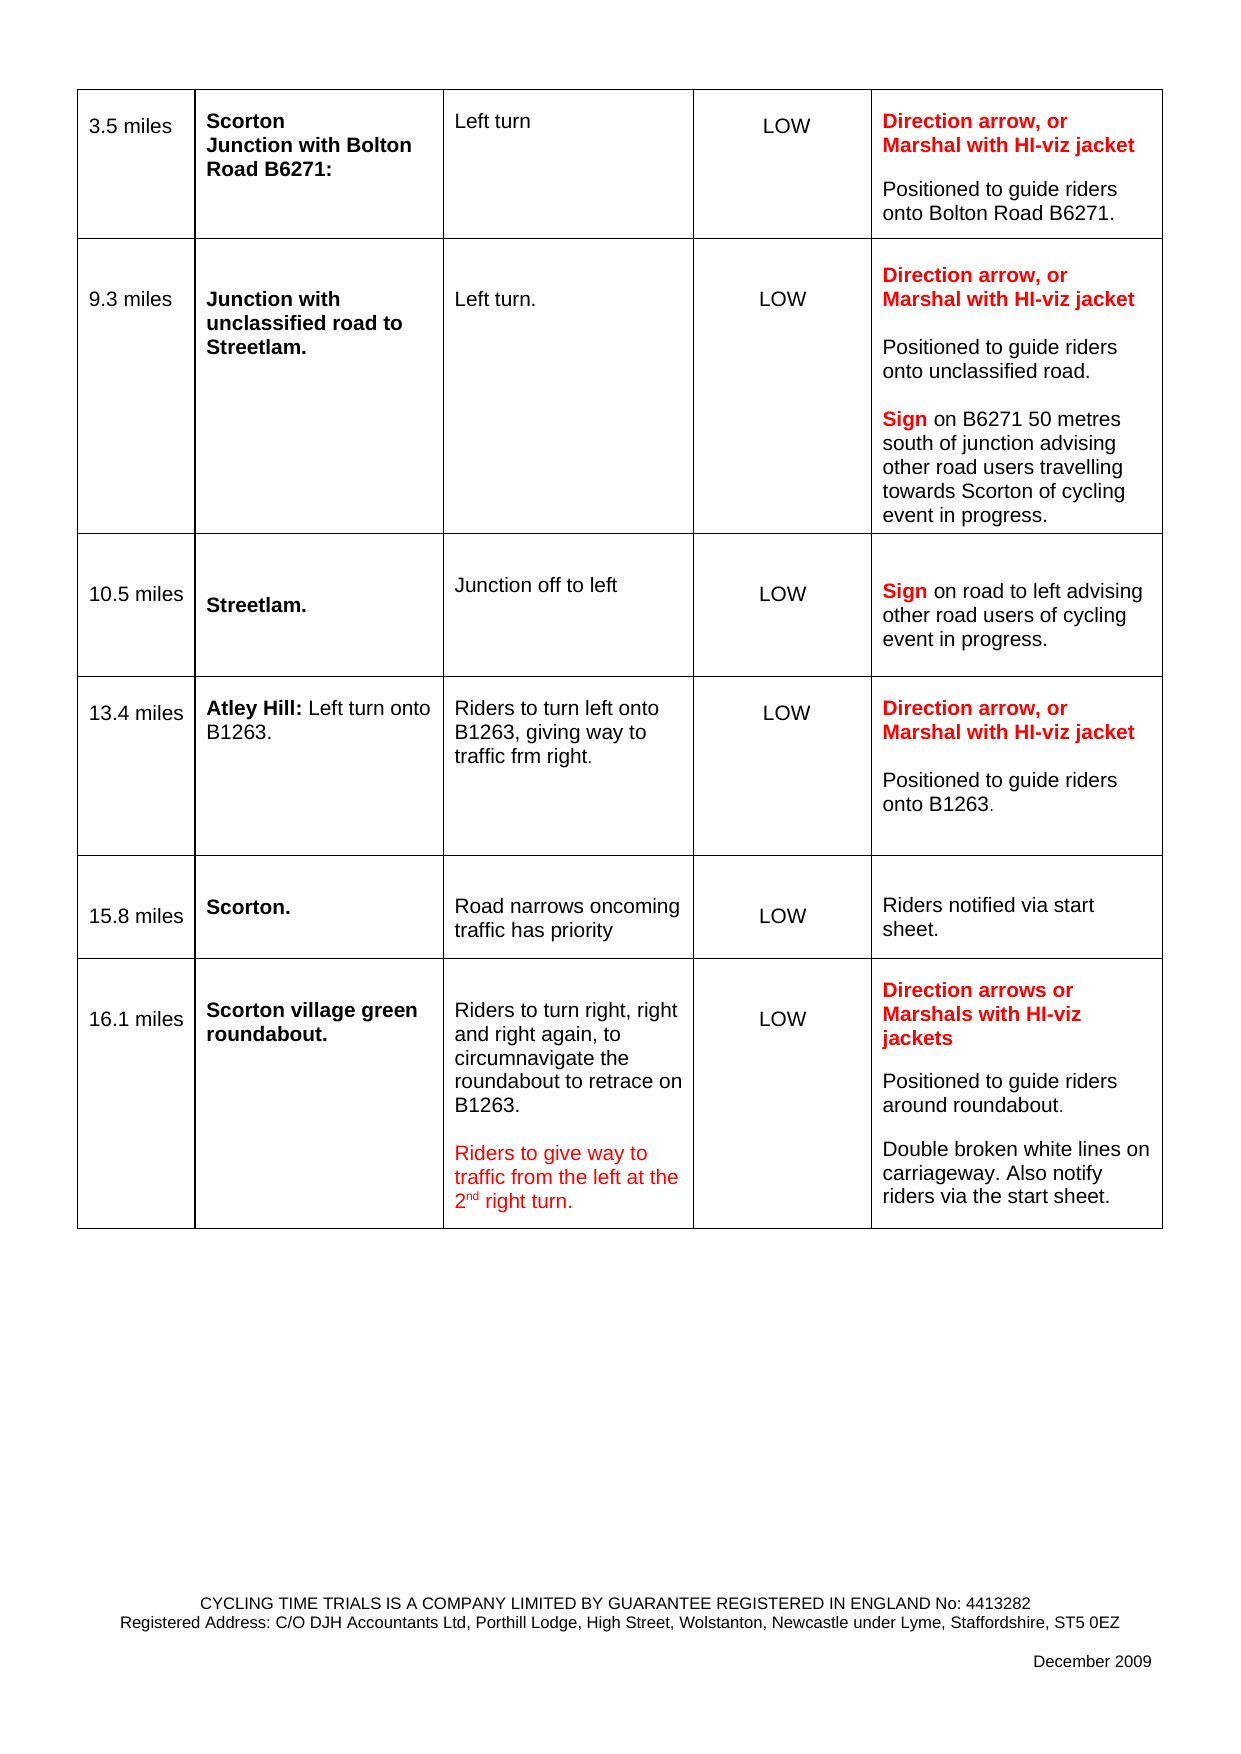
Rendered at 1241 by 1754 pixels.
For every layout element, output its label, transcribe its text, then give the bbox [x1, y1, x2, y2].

table_cell Direction arrows or Marshals with HI-viz jackets Positioned to guide riders around roundabout. Double broken white lines on carriageway. Also notify riders via the start sheet. [872, 959, 1162, 1228]
table_cell Road narrows oncoming traffic has priority [444, 856, 693, 958]
table_cell Scorton Junction with Bolton Road B6271: [196, 90, 443, 238]
table_cell LOW [694, 856, 871, 958]
table_cell LOW [694, 534, 871, 676]
table_cell Riders to turn left onto B1263, giving way to traffic frm right. [444, 677, 693, 854]
table_cell LOW [694, 959, 871, 1228]
table_cell Streetlam. [196, 534, 443, 676]
table_cell LOW [694, 677, 871, 854]
table_cell Junction off to left [444, 534, 693, 676]
table_cell 16.1 miles [78, 959, 194, 1228]
table_cell Direction arrow, or Marshal with HI-viz jacket Positioned to guide riders onto B1263. [872, 677, 1162, 854]
table_cell 9.3 miles [78, 239, 194, 533]
table_cell Direction arrow, or Marshal with HI-viz jacket Positioned to guide riders onto unclassified road. Sign on B6271 50 metres south of junction advising other road users travelling towards Scorton of cycling event in progress. [872, 239, 1162, 533]
table_cell 13.4 miles [78, 677, 194, 854]
table_cell Sign on road to left advising other road users of cycling event in progress. [872, 534, 1162, 676]
table_cell Scorton. [196, 856, 443, 958]
table_cell Direction arrow, or Marshal with HI-viz jacket Positioned to guide riders onto Bolton Road B6271. [872, 90, 1162, 238]
table_cell Left turn. [444, 239, 693, 533]
table_cell LOW [694, 239, 871, 533]
table_cell Atley Hill: Left turn onto B1263. [196, 677, 443, 854]
table_cell LOW [694, 90, 871, 238]
table_cell Scorton village green roundabout. [196, 959, 443, 1228]
table_cell Junction with unclassified road to Streetlam. [196, 239, 443, 533]
table_cell 10.5 miles [78, 534, 194, 676]
table_cell 15.8 miles [78, 856, 194, 958]
table_cell 3.5 miles [78, 90, 194, 238]
table_cell Riders notified via start sheet. [872, 856, 1162, 958]
table_cell Riders to turn right, right and right again, to circumnavigate the roundabout to retrace on B1263. Riders to give way to traffic from the left at the 2nd right turn. [444, 959, 693, 1228]
table_cell Left turn [444, 90, 693, 238]
